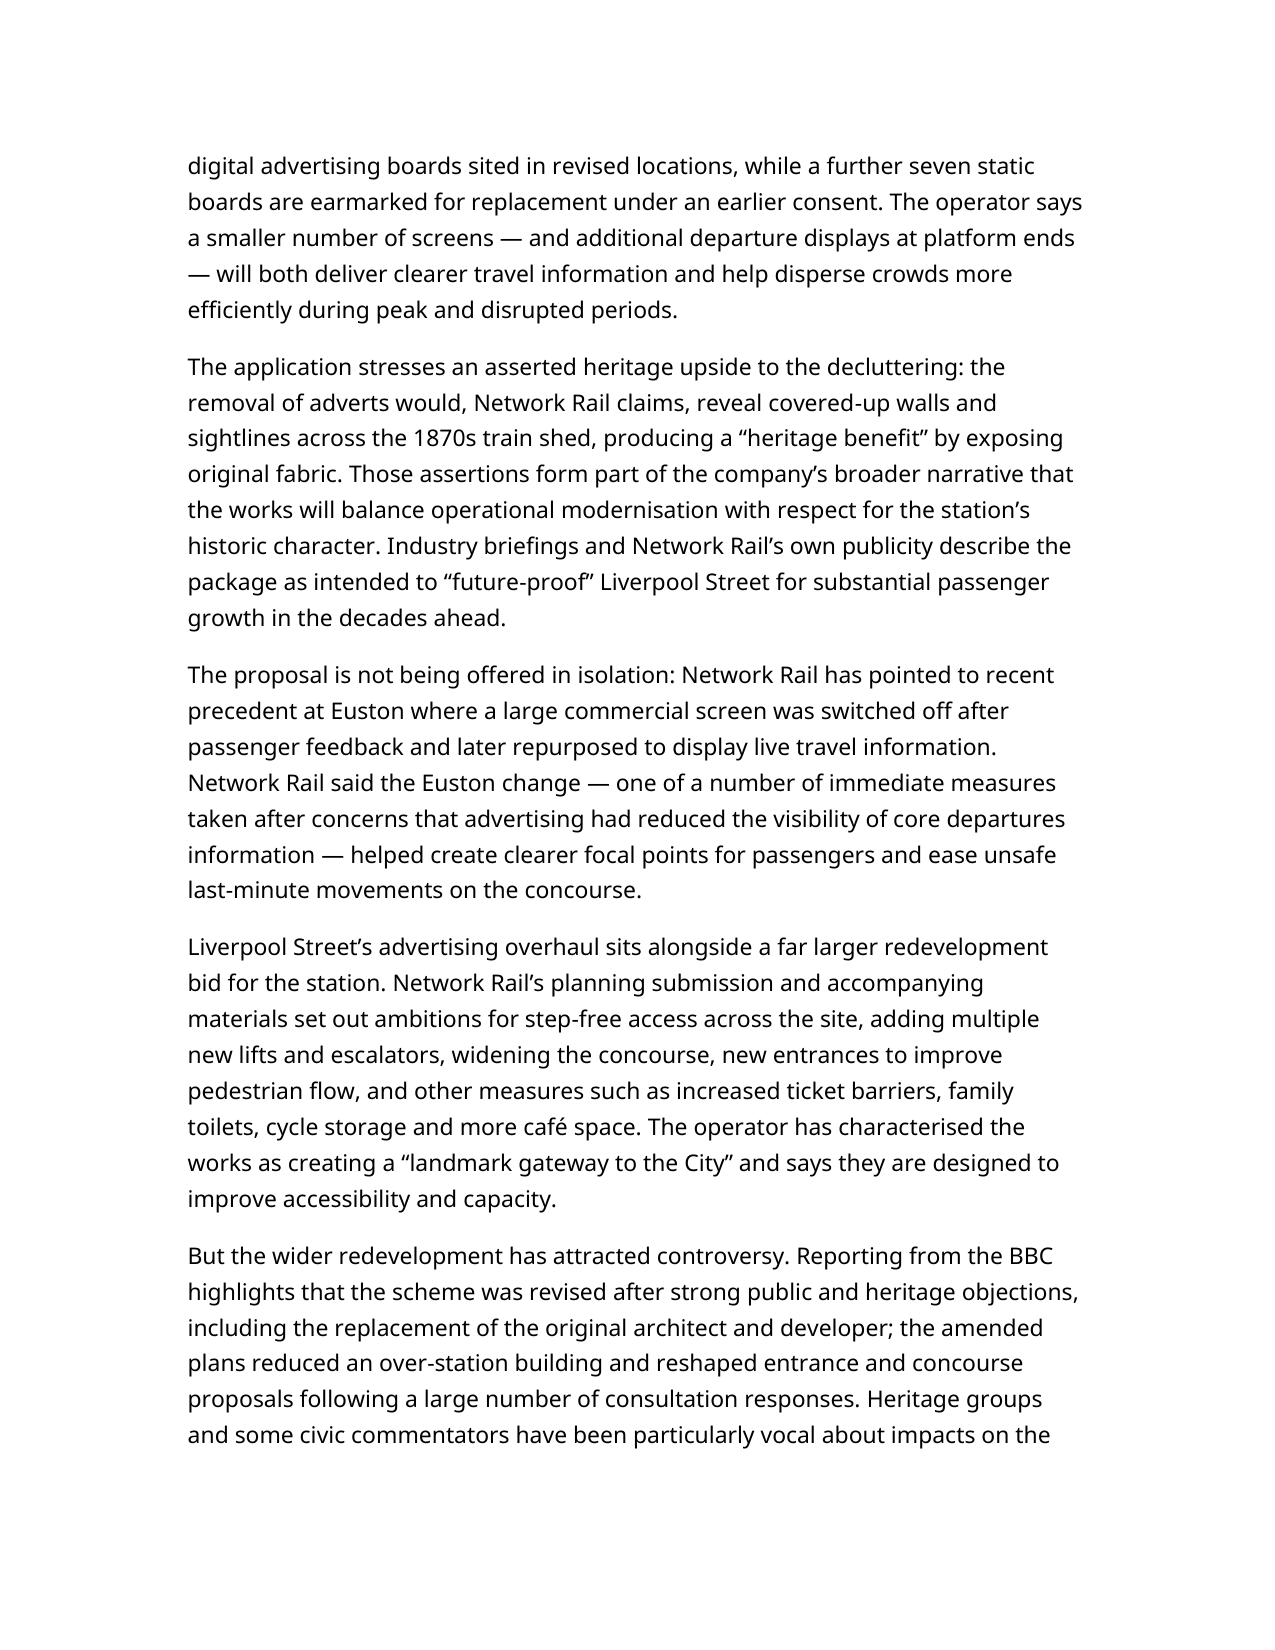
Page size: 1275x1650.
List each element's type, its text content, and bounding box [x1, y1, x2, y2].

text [187, 1239, 1087, 1451]
text The proposal is not being offered in isolation: Network Rail has pointed to recent precedent at Euston where a large commercial screen was switched off after passenger feedback and later repurposed to display live travel information. Network Rail said the Euston change — one of a number of immediate measures taken after concerns that advertising had reduced the visibility of core departures information — helped create clearer focal points for passengers and ease unsafe last‑minute movements on the concourse. [187, 659, 1087, 906]
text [187, 150, 1087, 325]
text The application stresses an asserted heritage upside to the decluttering: the removal of adverts would, Network Rail claims, reveal covered‑up walls and sightlines across the 1870s train shed, producing a “heritage benefit” by exposing original fabric. Those assertions form part of the company’s broader narrative that the works will balance operational modernisation with respect for the station’s historic character. Industry briefings and Network Rail’s own publicity describe the package as intended to “future‑proof” Liverpool Street for substantial passenger growth in the decades ahead. [187, 351, 1087, 633]
text Liverpool Street’s advertising overhaul sits alongside a far larger redevelopment bid for the station. Network Rail’s planning submission and accompanying materials set out ambitions for step‑free access across the site, adding multiple new lifts and escalators, widening the concourse, new entrances to improve pedestrian flow, and other measures such as increased ticket barriers, family toilets, cycle storage and more café space. The operator has characterised the works as creating a “landmark gateway to the City” and says they are designed to improve accessibility and capacity. [187, 931, 1087, 1214]
